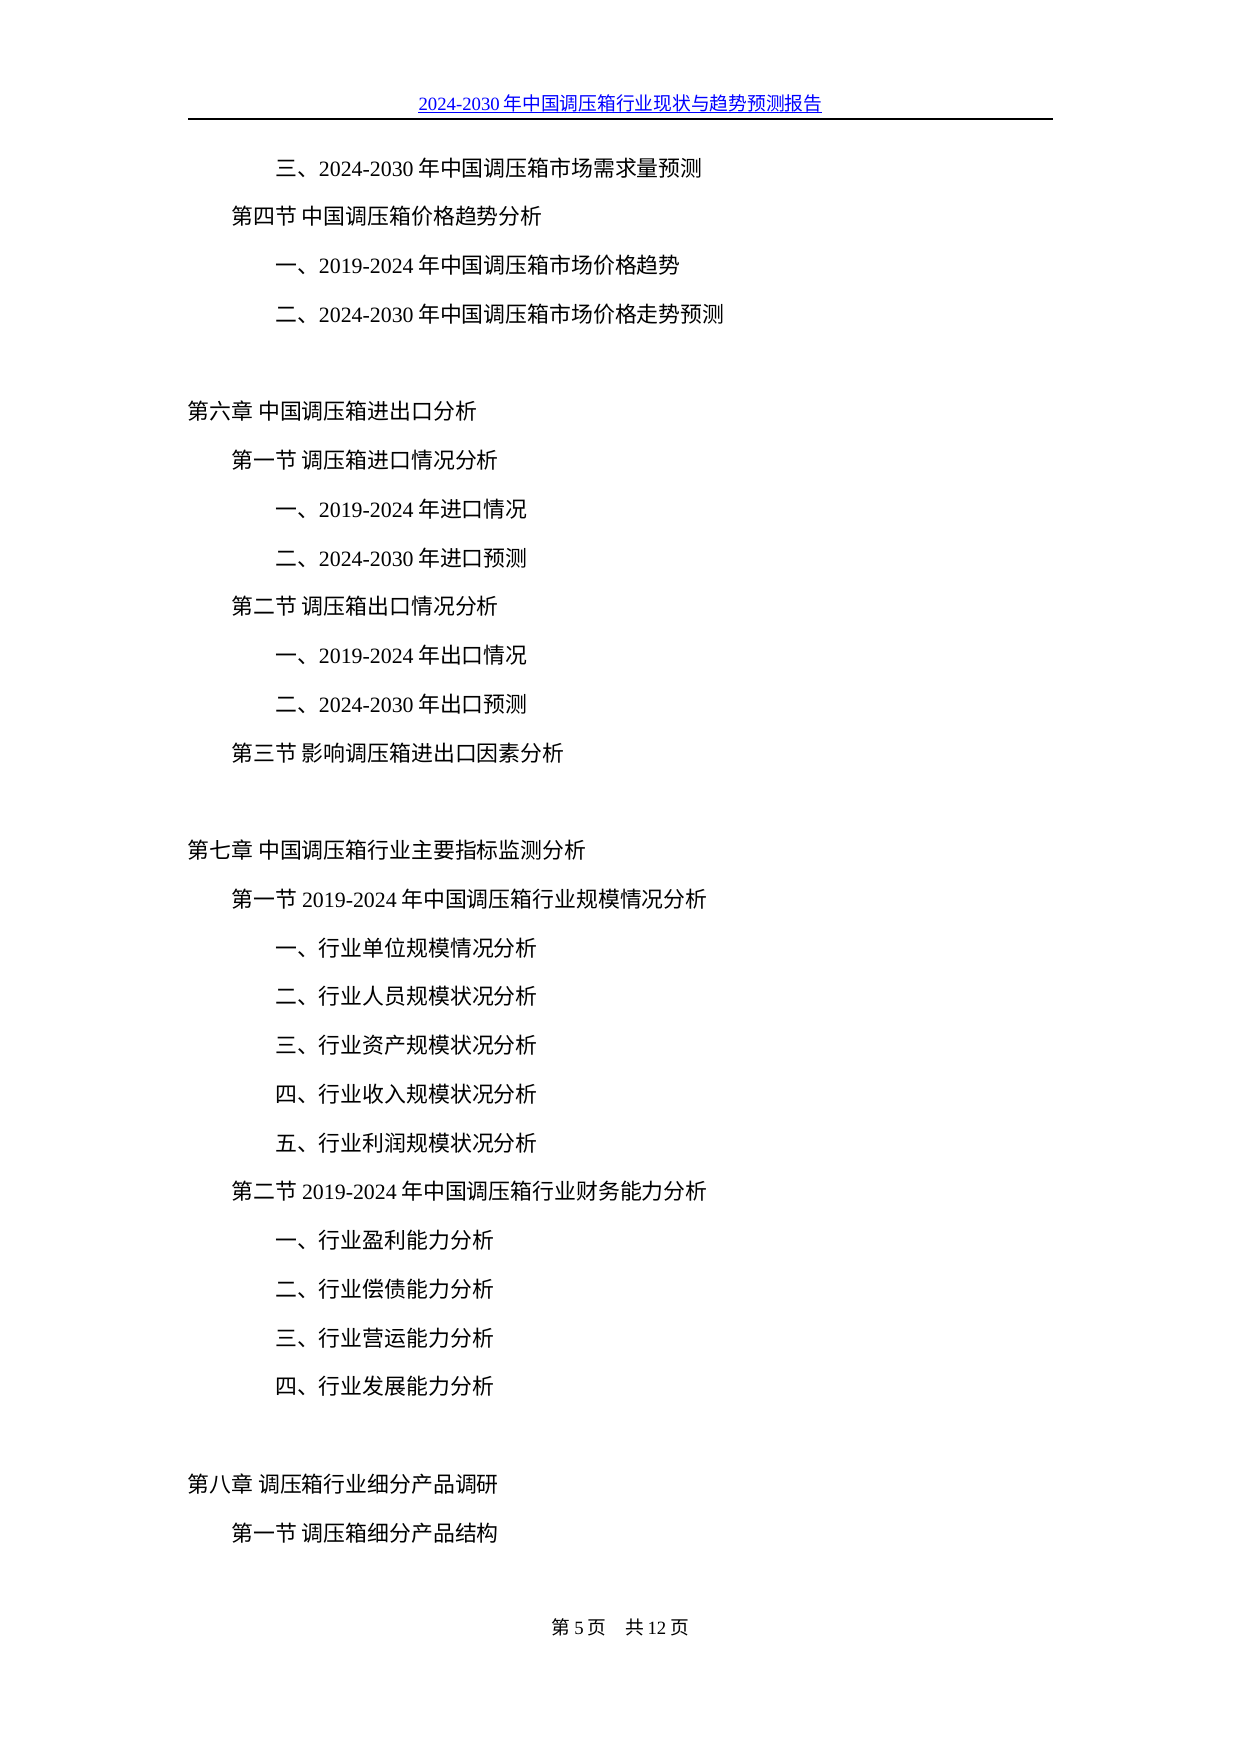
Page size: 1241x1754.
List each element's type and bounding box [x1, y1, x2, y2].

text [187, 150, 1053, 1548]
